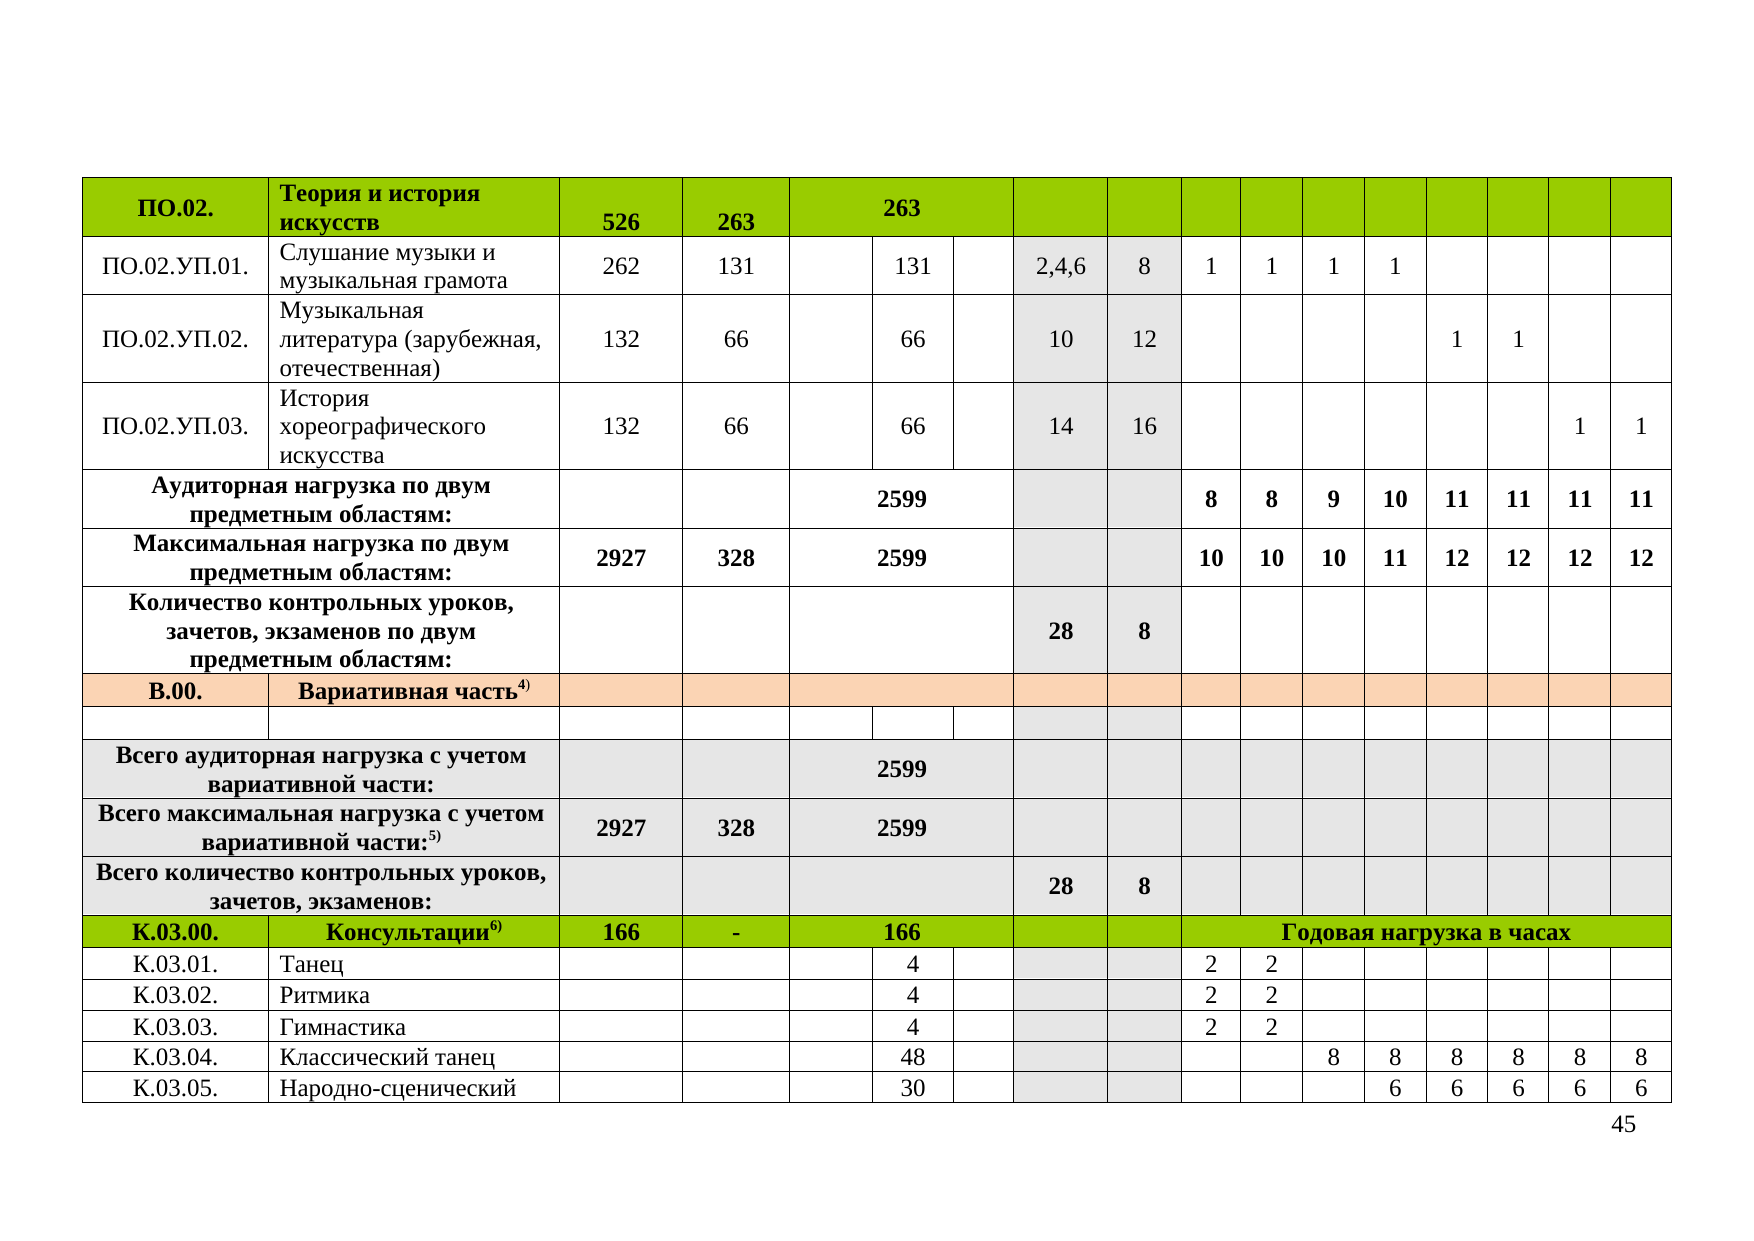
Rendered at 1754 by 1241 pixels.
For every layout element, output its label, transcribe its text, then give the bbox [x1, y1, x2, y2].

table_cell [1014, 674, 1107, 706]
table_cell [683, 470, 789, 527]
table_cell Вариативная часть4) [269, 674, 559, 706]
table_cell ПО.02.УП.03. [83, 383, 268, 469]
table_cell [560, 980, 682, 1010]
table_cell [790, 383, 872, 469]
table_cell 30 [873, 1072, 953, 1102]
table_cell [1365, 707, 1426, 739]
table_cell [1427, 740, 1487, 797]
table_cell [1303, 1011, 1364, 1041]
table_cell Всего аудиторная нагрузка с учетом вариативной части: [83, 740, 559, 797]
table_cell [1108, 529, 1181, 586]
table_cell 48 [873, 1042, 953, 1071]
table_cell [1182, 740, 1240, 797]
table_cell [1303, 1072, 1364, 1102]
table_cell 2927 [560, 529, 682, 586]
table_cell [1365, 799, 1426, 856]
table_cell [1611, 1011, 1671, 1041]
table_cell 16 [1108, 383, 1181, 469]
table_cell [1303, 799, 1364, 856]
table_cell 166 [560, 916, 682, 947]
table_cell [1549, 948, 1610, 978]
table_cell 4 [873, 948, 953, 978]
table_cell [954, 948, 1013, 978]
table_cell [1014, 529, 1107, 586]
table_cell Классический танец [269, 1042, 559, 1071]
table_cell [1108, 1011, 1181, 1041]
table_cell ПО.02.УП.02. [83, 295, 268, 382]
table_cell Теория и история искусств [269, 178, 559, 236]
table_cell [1014, 799, 1107, 856]
table_cell 8 [1241, 470, 1302, 527]
table_cell [1182, 1072, 1240, 1102]
table_cell 12 [1611, 529, 1671, 586]
table_cell [790, 1042, 872, 1071]
table_cell [683, 707, 789, 739]
table_cell В.00. [83, 674, 268, 706]
table_cell К.03.03. [83, 1011, 268, 1041]
table_cell [954, 1072, 1013, 1102]
table_cell 10 [1014, 295, 1107, 382]
table_cell [1549, 799, 1610, 856]
table_cell 4 [873, 1011, 953, 1041]
table_cell Гимнастика [269, 1011, 559, 1041]
table_cell [1241, 383, 1302, 469]
table_cell [560, 587, 682, 673]
table_cell 166 [790, 916, 1013, 947]
table_cell [1182, 674, 1240, 706]
table_cell Годовая нагрузка в часах [1182, 916, 1671, 947]
table_cell [1427, 674, 1487, 706]
table_cell [1549, 237, 1610, 294]
table_cell [1488, 740, 1548, 797]
table_cell [1014, 948, 1107, 978]
table_cell [560, 470, 682, 527]
table_cell - [683, 916, 789, 947]
table_cell 1 [1303, 237, 1364, 294]
table_cell [1365, 948, 1426, 978]
table_cell К.03.02. [83, 980, 268, 1010]
table_cell [1611, 237, 1671, 294]
table_cell 14 [1014, 383, 1107, 469]
table_cell [1303, 980, 1364, 1010]
table_cell К.03.04. [83, 1042, 268, 1071]
table_cell 1 [1182, 237, 1240, 294]
table_cell 8 [1427, 1042, 1487, 1071]
table_cell [1365, 740, 1426, 797]
table_cell [1549, 295, 1610, 382]
table_cell [1365, 587, 1426, 673]
table_cell [1014, 1072, 1107, 1102]
table_cell 8 [1611, 1042, 1671, 1071]
table_cell [1303, 295, 1364, 382]
table_cell [1488, 1011, 1548, 1041]
table_cell [1303, 707, 1364, 739]
table_cell 2 [1241, 1011, 1302, 1041]
table_cell [1014, 980, 1107, 1010]
table_cell История хореографического искусства [269, 383, 559, 469]
table_cell 6 [1488, 1072, 1548, 1102]
table_cell 2599 [790, 470, 1013, 527]
table_cell 2599 [790, 799, 1013, 856]
table_cell [269, 707, 559, 739]
table_cell [790, 948, 872, 978]
table_cell [1611, 707, 1671, 739]
table_cell [1182, 178, 1240, 236]
table_cell [790, 295, 872, 382]
table_cell [1303, 740, 1364, 797]
table_cell [560, 707, 682, 739]
table_cell [790, 674, 1013, 706]
table_cell [954, 1011, 1013, 1041]
table_cell [683, 980, 789, 1010]
table_cell 2599 [790, 529, 1013, 586]
table_cell Всего максимальная нагрузка с учетом вариативной части:5) [83, 799, 559, 856]
table_cell 131 [873, 237, 953, 294]
table_cell [1182, 857, 1240, 914]
table_cell [683, 1011, 789, 1041]
table_cell [1014, 1011, 1107, 1041]
table_cell [1303, 674, 1364, 706]
table_cell [1488, 948, 1548, 978]
table_cell [954, 237, 1013, 294]
table_cell [1365, 1011, 1426, 1041]
table_cell 1 [1427, 295, 1487, 382]
table_cell [560, 1011, 682, 1041]
table_cell [1108, 948, 1181, 978]
table_cell 262 [560, 237, 682, 294]
table_cell 10 [1241, 529, 1302, 586]
table_cell 2 [1182, 948, 1240, 978]
table_cell 263 [790, 178, 1013, 236]
table_cell 8 [1488, 1042, 1548, 1071]
table_cell [1611, 740, 1671, 797]
table_cell 66 [873, 383, 953, 469]
table_cell [790, 707, 872, 739]
table_cell [1365, 178, 1426, 236]
table_cell 2,4,6 [1014, 237, 1107, 294]
table_cell [1241, 295, 1302, 382]
table_cell [1014, 707, 1107, 739]
table_cell [1427, 237, 1487, 294]
table_cell К.03.00. [83, 916, 268, 947]
table_cell [1549, 674, 1610, 706]
table_cell [954, 1042, 1013, 1071]
table_cell [1303, 587, 1364, 673]
table_cell [954, 295, 1013, 382]
table_cell [1108, 178, 1181, 236]
table_cell [560, 1072, 682, 1102]
table_cell [1427, 799, 1487, 856]
table_cell [1611, 948, 1671, 978]
table_cell 66 [683, 295, 789, 382]
table_cell 2 [1182, 1011, 1240, 1041]
table_cell [1427, 587, 1487, 673]
table_cell 2 [1241, 948, 1302, 978]
table_cell 12 [1488, 529, 1548, 586]
table_cell Ритмика [269, 980, 559, 1010]
table_cell [1611, 857, 1671, 914]
table_cell 2927 [560, 799, 682, 856]
table_cell [790, 857, 1013, 914]
table_cell 8 [1108, 587, 1181, 673]
table_cell Аудиторная нагрузка по двум предметным областям: [83, 470, 559, 527]
table_cell 526 [560, 178, 682, 236]
table_cell К.03.05. [83, 1072, 268, 1102]
table_cell [1108, 799, 1181, 856]
table_cell [1365, 674, 1426, 706]
table_cell 12 [1427, 529, 1487, 586]
table_cell [560, 740, 682, 797]
table_cell [1182, 799, 1240, 856]
table_cell 132 [560, 295, 682, 382]
table_cell 8 [1365, 1042, 1426, 1071]
table_cell Максимальная нагрузка по двум предметным областям: [83, 529, 559, 586]
table_cell 11 [1365, 529, 1426, 586]
table_cell [1108, 1042, 1181, 1071]
table_cell [1182, 707, 1240, 739]
table_cell 11 [1427, 470, 1487, 527]
table_cell 28 [1014, 857, 1107, 914]
table_cell 8 [1303, 1042, 1364, 1071]
table_cell 6 [1427, 1072, 1487, 1102]
table_cell 11 [1549, 470, 1610, 527]
table_cell [1488, 857, 1548, 914]
table_cell [1182, 295, 1240, 382]
table_cell [1611, 980, 1671, 1010]
table_cell [1241, 740, 1302, 797]
table_cell [1108, 916, 1181, 947]
table_cell [683, 1072, 789, 1102]
table_cell [1488, 799, 1548, 856]
table_cell [1488, 587, 1548, 673]
table_cell [1303, 383, 1364, 469]
table_cell 6 [1611, 1072, 1671, 1102]
table_cell 28 [1014, 587, 1107, 673]
table_cell 328 [683, 799, 789, 856]
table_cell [269, 1072, 559, 1102]
table_cell [1549, 707, 1610, 739]
table_cell [560, 857, 682, 914]
table_cell Танец [269, 948, 559, 978]
table_cell 1 [1365, 237, 1426, 294]
table_cell 10 [1365, 470, 1426, 527]
table_cell [1549, 857, 1610, 914]
table_cell [790, 587, 1013, 673]
table_cell [1488, 383, 1548, 469]
table_cell [1182, 1042, 1240, 1071]
table_cell 4 [873, 980, 953, 1010]
table_cell [1241, 178, 1302, 236]
table_cell [1108, 707, 1181, 739]
table_cell 2 [1241, 980, 1302, 1010]
table_cell 1 [1488, 295, 1548, 382]
table_cell 263 [683, 178, 789, 236]
table_cell [1611, 178, 1671, 236]
table_cell [954, 383, 1013, 469]
table_cell [1549, 1011, 1610, 1041]
table_cell [1365, 295, 1426, 382]
table_cell [1303, 178, 1364, 236]
table_cell [1108, 980, 1181, 1010]
table_cell Музыкальная литература (зарубежная, отечественная) [269, 295, 559, 382]
table_cell [683, 740, 789, 797]
table_cell [1549, 980, 1610, 1010]
table_cell 12 [1108, 295, 1181, 382]
table_cell [954, 707, 1013, 739]
table_cell [1182, 383, 1240, 469]
table_cell 2599 [790, 740, 1013, 797]
table_cell 10 [1303, 529, 1364, 586]
table_cell 8 [1108, 857, 1181, 914]
table_cell ПО.02. [83, 178, 268, 236]
table_cell [1549, 178, 1610, 236]
table_cell [1427, 857, 1487, 914]
table_cell 9 [1303, 470, 1364, 527]
table_cell [790, 1011, 872, 1041]
table_cell [1241, 799, 1302, 856]
table_cell [1108, 674, 1181, 706]
table_cell [1365, 980, 1426, 1010]
table_cell [1014, 470, 1107, 527]
table_cell [1549, 587, 1610, 673]
table_cell [790, 237, 872, 294]
table_cell [83, 707, 268, 739]
table_cell [1427, 1011, 1487, 1041]
table_cell [1303, 857, 1364, 914]
table_cell [1549, 740, 1610, 797]
table_cell [790, 1072, 872, 1102]
table_cell [1611, 674, 1671, 706]
table_cell [1488, 237, 1548, 294]
table_cell [1611, 799, 1671, 856]
table_cell 1 [1549, 383, 1610, 469]
table_cell К.03.01. [83, 948, 268, 978]
table_cell [1241, 674, 1302, 706]
table_cell 1 [1241, 237, 1302, 294]
table_cell Консультации6) [269, 916, 559, 947]
table_cell [790, 980, 872, 1010]
table_cell [1241, 857, 1302, 914]
table_cell [560, 674, 682, 706]
table_cell 132 [560, 383, 682, 469]
table_cell Слушание музыки и музыкальная грамота [269, 237, 559, 294]
table_cell [683, 587, 789, 673]
table_cell [1488, 707, 1548, 739]
table_cell 1 [1611, 383, 1671, 469]
table_cell 6 [1365, 1072, 1426, 1102]
table_cell [1108, 470, 1181, 527]
table_cell [1611, 587, 1671, 673]
table_cell [1014, 178, 1107, 236]
table_cell 66 [873, 295, 953, 382]
table_cell 10 [1182, 529, 1240, 586]
table_cell [1365, 383, 1426, 469]
table_cell 8 [1182, 470, 1240, 527]
table_cell [1427, 948, 1487, 978]
table_cell [560, 1042, 682, 1071]
table_cell Всего количество контрольных уроков, зачетов, экзаменов: [83, 857, 559, 914]
table_cell [1241, 1042, 1302, 1071]
table_cell [1611, 295, 1671, 382]
table_cell [1241, 707, 1302, 739]
table_cell [1014, 740, 1107, 797]
table_cell 12 [1549, 529, 1610, 586]
table_cell [1488, 980, 1548, 1010]
table_cell [560, 948, 682, 978]
table_cell 8 [1108, 237, 1181, 294]
table_cell [1014, 1042, 1107, 1071]
table_cell 6 [1549, 1072, 1610, 1102]
table_cell 8 [1549, 1042, 1610, 1071]
table_cell [1427, 383, 1487, 469]
table_cell [1427, 980, 1487, 1010]
table_cell [1488, 178, 1548, 236]
table_cell [1182, 587, 1240, 673]
table_cell [954, 980, 1013, 1010]
table_cell [1427, 178, 1487, 236]
table_cell 11 [1611, 470, 1671, 527]
table_cell [683, 1042, 789, 1071]
table_cell [873, 707, 953, 739]
table_cell [1014, 916, 1107, 947]
table_cell [683, 948, 789, 978]
table_cell [1427, 707, 1487, 739]
table_cell 66 [683, 383, 789, 469]
table_cell ПО.02.УП.01. [83, 237, 268, 294]
table_cell [1303, 948, 1364, 978]
table_cell Количество контрольных уроков, зачетов, экзаменов по двум предметным областям: [83, 587, 559, 673]
table_cell [1365, 857, 1426, 914]
table_cell [683, 674, 789, 706]
table_cell 2 [1182, 980, 1240, 1010]
table_cell 11 [1488, 470, 1548, 527]
table_cell 131 [683, 237, 789, 294]
table_cell [1241, 1072, 1302, 1102]
table_cell 328 [683, 529, 789, 586]
table_cell [1241, 587, 1302, 673]
table_cell [1108, 740, 1181, 797]
table_cell [683, 857, 789, 914]
table_cell [1108, 1072, 1181, 1102]
table_cell [1488, 674, 1548, 706]
